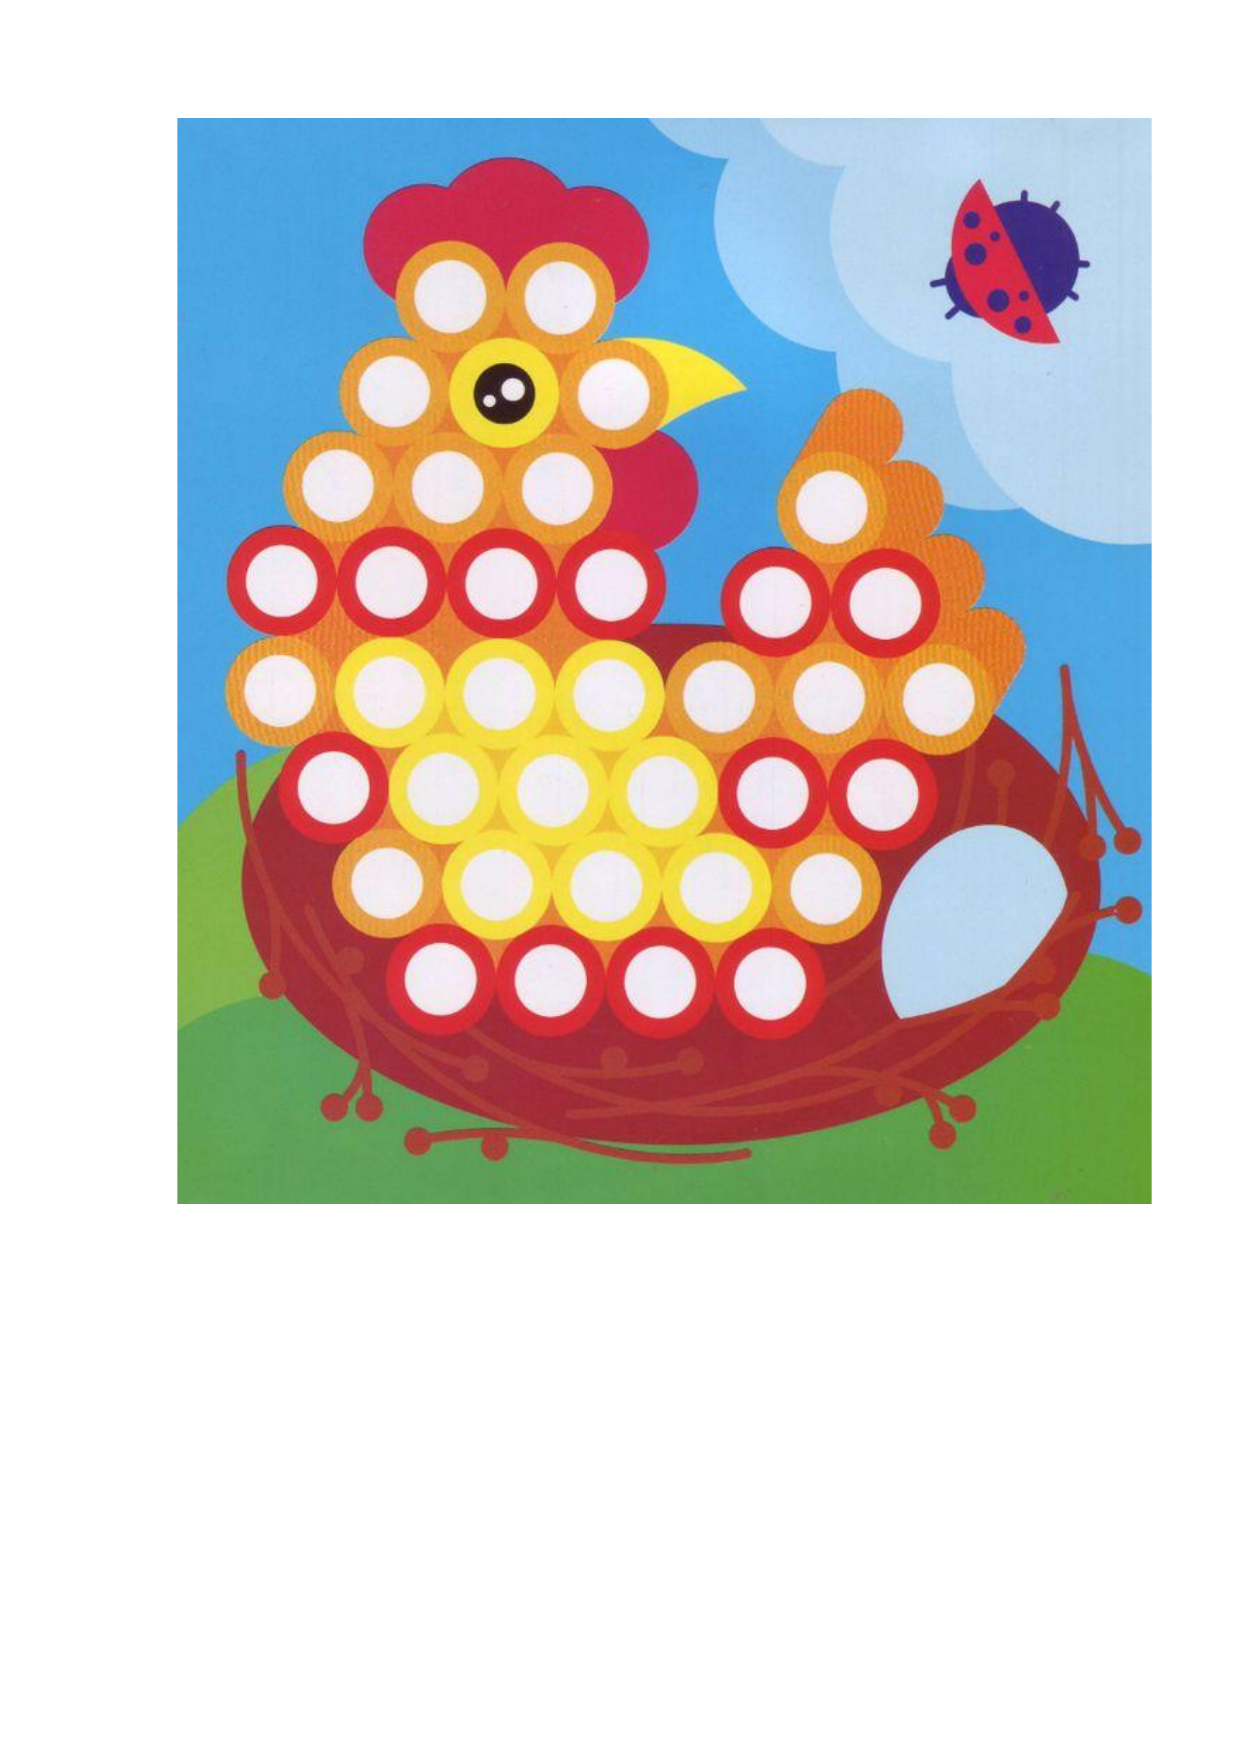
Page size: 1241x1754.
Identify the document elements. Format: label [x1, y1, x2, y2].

picture [177, 118, 1152, 1204]
